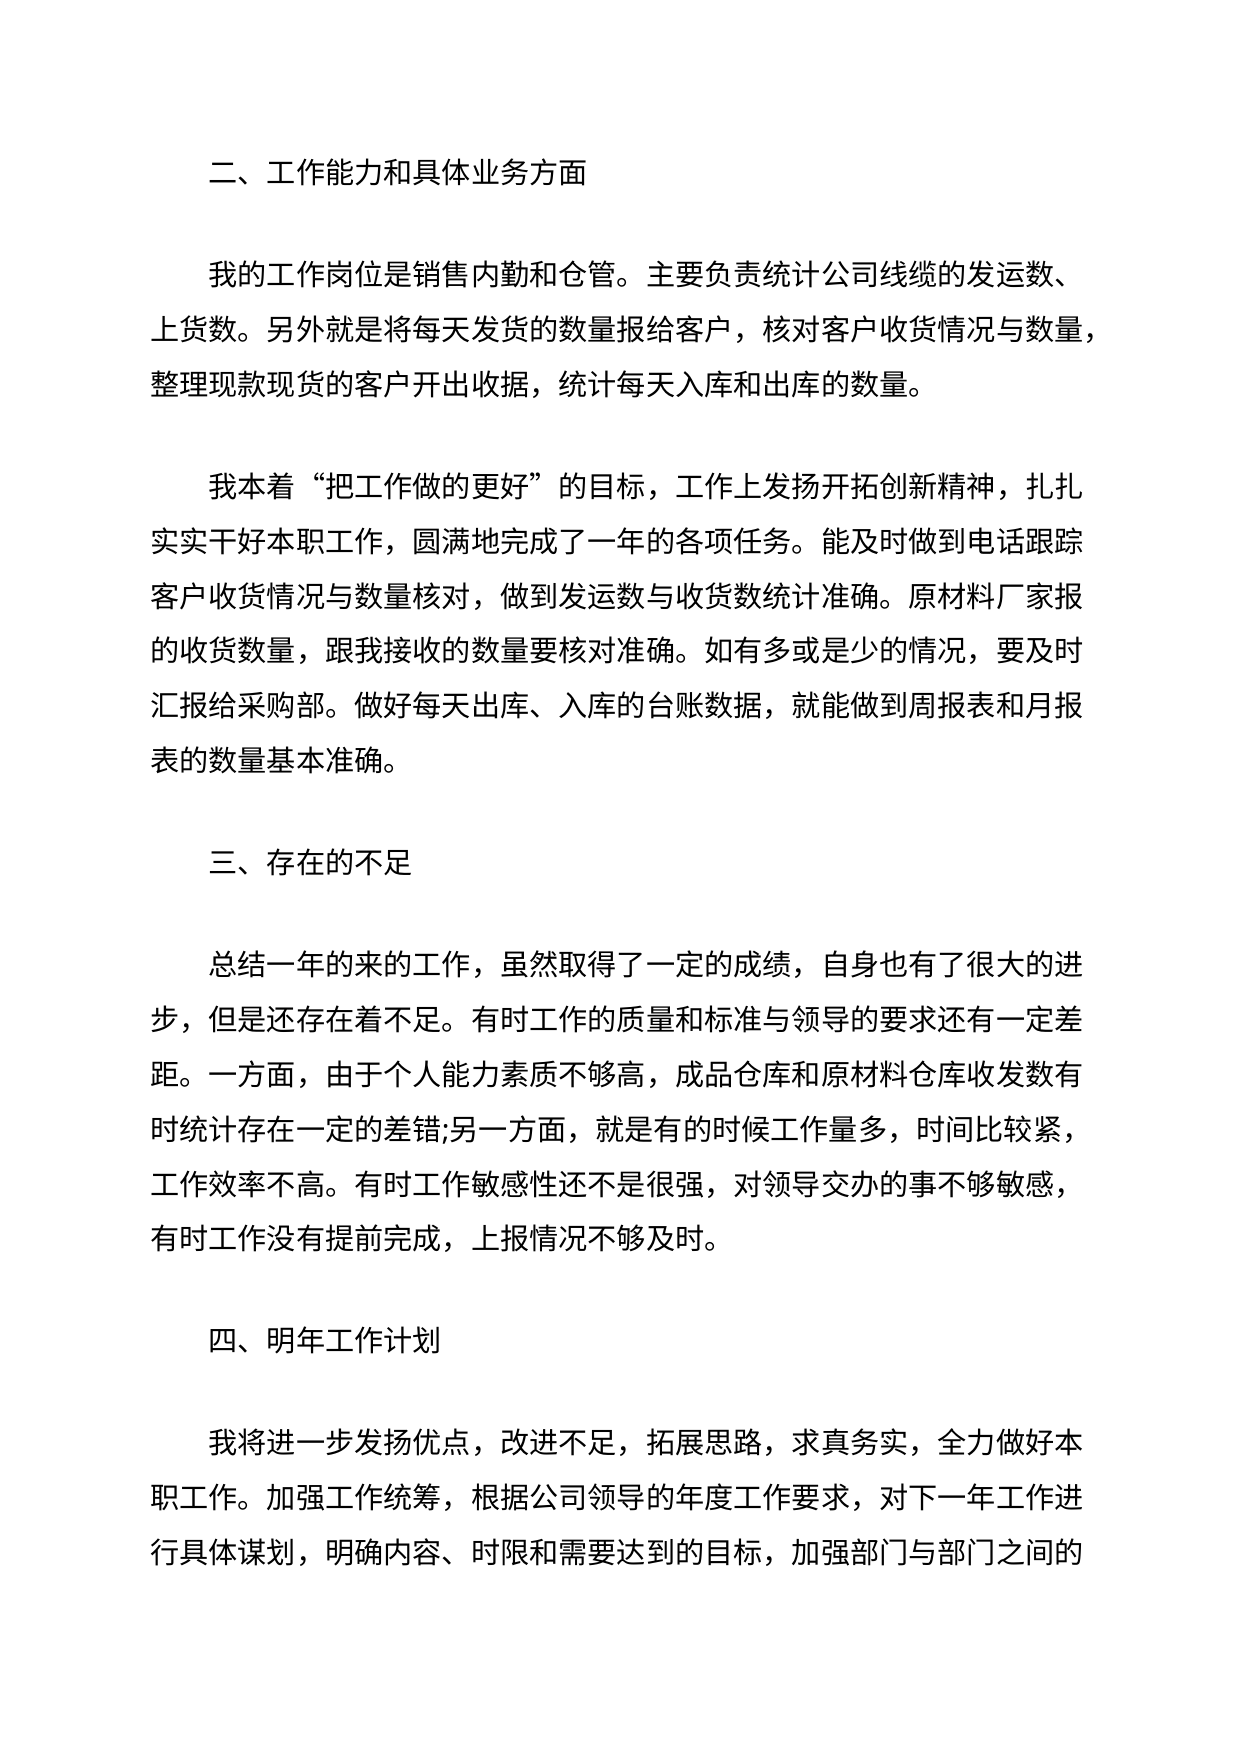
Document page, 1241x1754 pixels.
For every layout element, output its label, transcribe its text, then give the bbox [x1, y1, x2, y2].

text 我的工作岗位是销售内勤和仓管。主要负责统计公司线缆的发运数、上货数。另外就是将每天发货的数量报给客户，核对客户收货情况与数量，整理现款现货的客户开出收据，统计每天入库和出库的数量。 [150, 252, 1090, 404]
text 二、工作能力和具体业务方面 [150, 150, 1090, 192]
text 三、存在的不足 [150, 839, 1090, 882]
text 我本着“把工作做的更好”的目标，工作上发扬开拓创新精神，扎扎实实干好本职工作，圆满地完成了一年的各项任务。能及时做到电话跟踪客户收货情况与数量核对，做到发运数与收货数统计准确。原材料厂家报的收货数量，跟我接收的数量要核对准确。如有多或是少的情况，要及时汇报给采购部。做好每天出库、入库的台账数据，就能做到周报表和月报表的数量基本准确。 [150, 463, 1090, 780]
text 四、明年工作计划 [150, 1318, 1090, 1360]
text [150, 1419, 1090, 1572]
text 总结一年的来的工作，虽然取得了一定的成绩，自身也有了很大的进步，但是还存在着不足。有时工作的质量和标准与领导的要求还有一定差距。一方面，由于个人能力素质不够高，成品仓库和原材料仓库收发数有时统计存在一定的差错;另一方面，就是有的时候工作量多，时间比较紧，工作效率不高。有时工作敏感性还不是很强，对领导交办的事不够敏感，有时工作没有提前完成，上报情况不够及时。 [150, 941, 1090, 1258]
